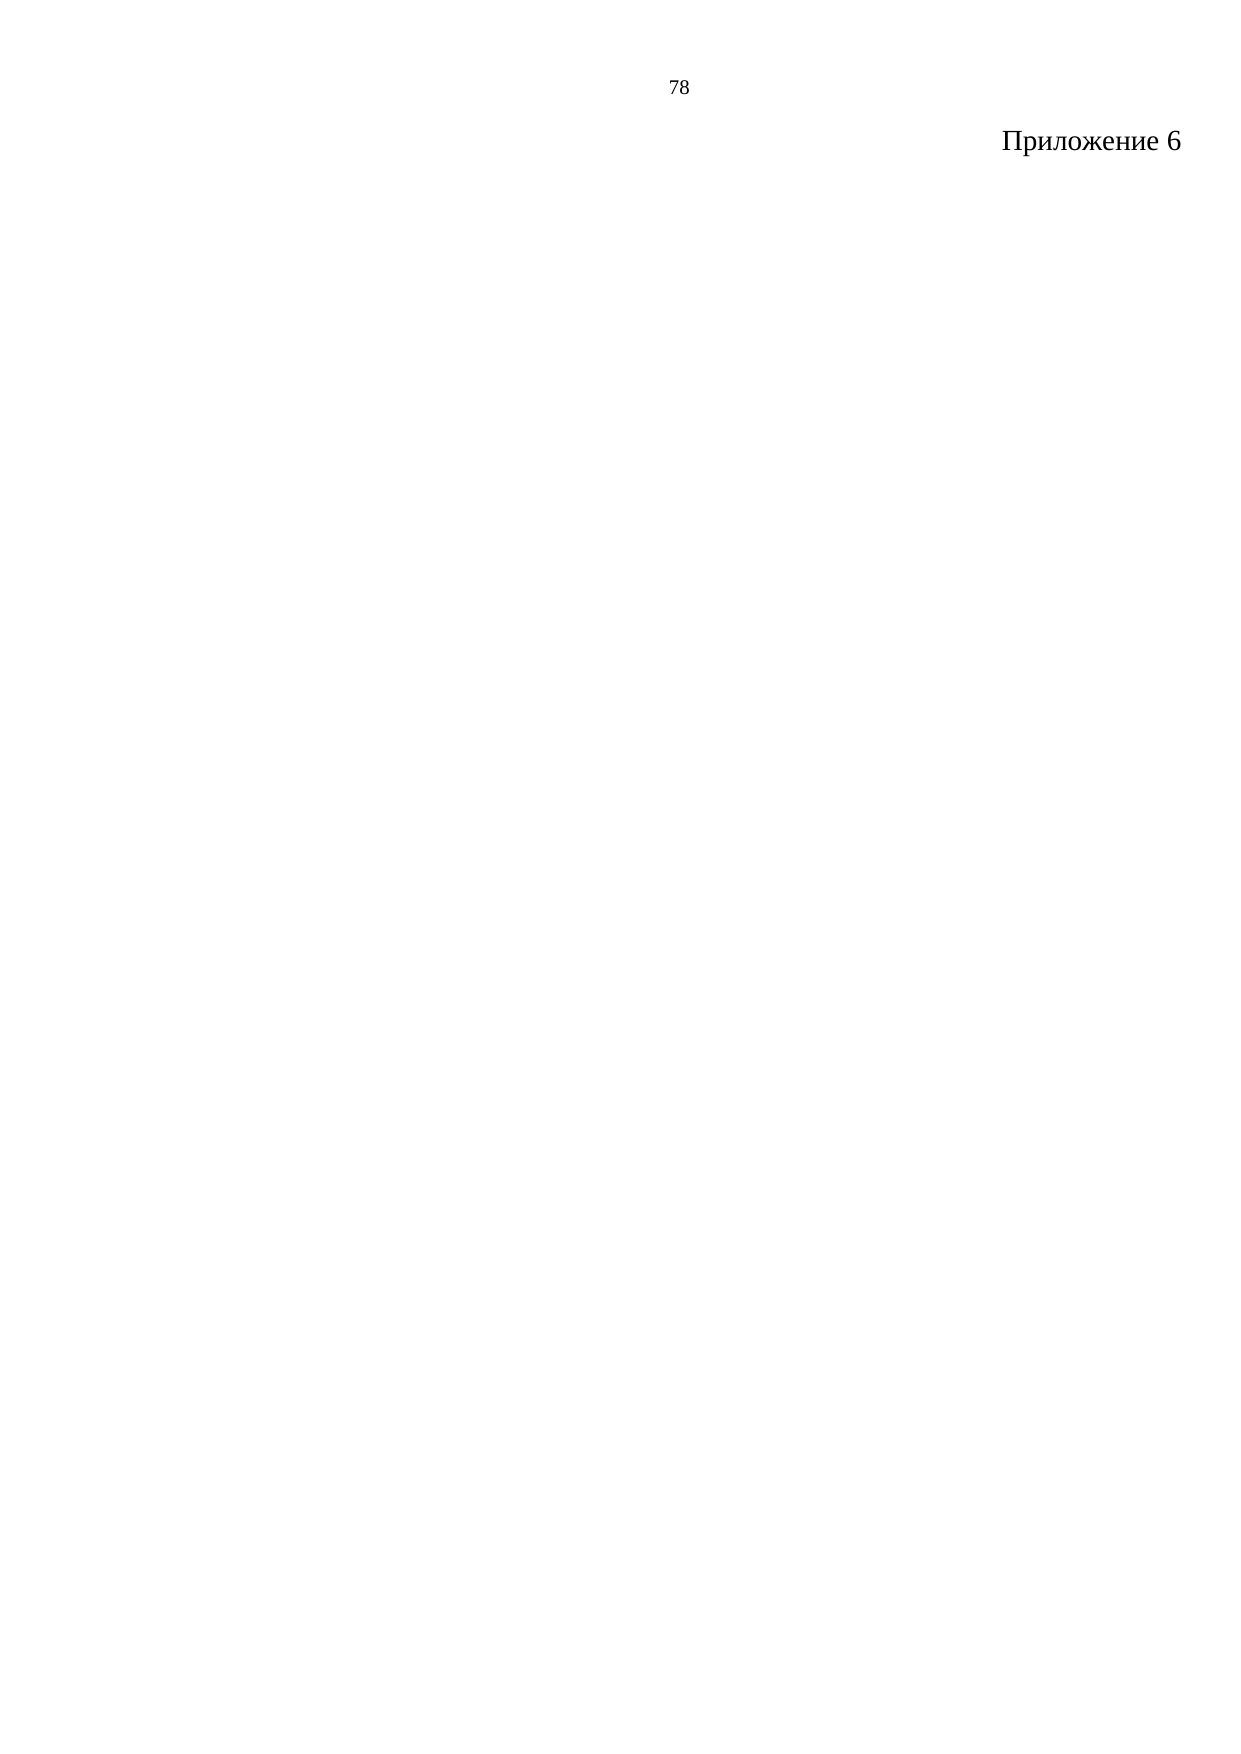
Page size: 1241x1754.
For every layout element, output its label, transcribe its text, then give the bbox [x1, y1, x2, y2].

subtitle Приложение 6 [177, 123, 1181, 157]
